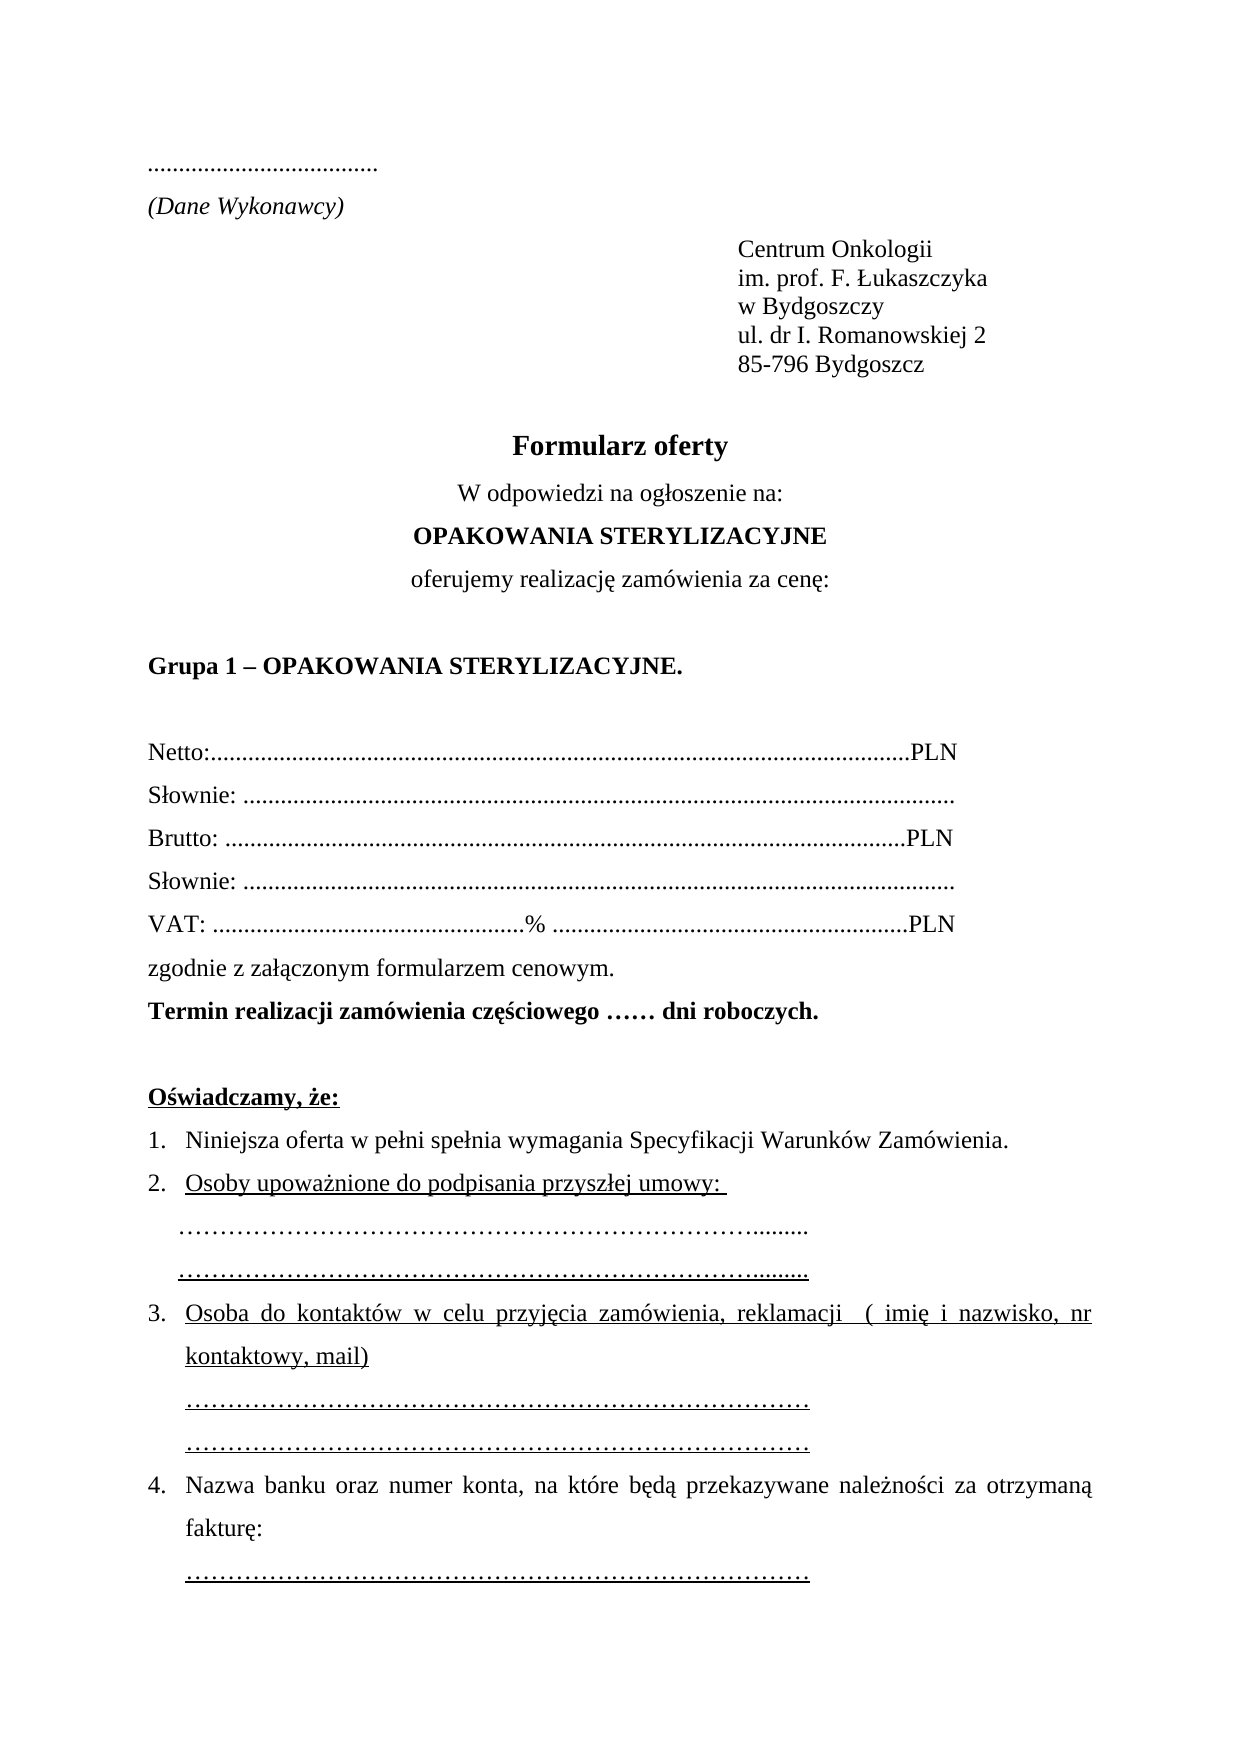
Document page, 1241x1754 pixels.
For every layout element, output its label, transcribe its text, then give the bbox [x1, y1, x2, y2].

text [185, 1556, 1093, 1585]
text Słownie: .................................................................................................................. [148, 780, 1093, 809]
text ..................................... [148, 148, 1093, 176]
list Osoba do kontaktów w celu przyjęcia zamówienia, reklamacji ( imię i nazwisko, nr kontaktowy, mail) [148, 1298, 1093, 1369]
text Netto:................................................................................................................PLN [148, 737, 1093, 766]
text oferujemy realizację zamówienia za cenę: [148, 564, 1093, 593]
text 85-796 Bydgoszcz [664, 349, 1093, 378]
text ……………………………………………………………......... [177, 1211, 1093, 1240]
text Centrum Onkologii [738, 234, 1093, 263]
text zgodnie z załączonym formularzem cenowym. [148, 953, 1093, 981]
text ……………………………………………………………......... [177, 1254, 1093, 1283]
text Brutto: .............................................................................................................PLN [148, 823, 1093, 852]
list Nazwa banku oraz numer konta, na które będą przekazywane należności za otrzymaną fakturę: [148, 1470, 1093, 1542]
text Grupa 1 – OPAKOWANIA STERYLIZACYJNE. [148, 651, 1093, 679]
text (Dane Wykonawcy) [148, 191, 1093, 219]
text ………………………………………………………………… [185, 1427, 1093, 1456]
text W odpowiedzi na ogłoszenie na: [148, 478, 1093, 507]
text im. prof. F. Łukaszczyka [738, 263, 1093, 291]
text Oświadczamy, że: [148, 1082, 1093, 1111]
text OPAKOWANIA STERYLIZACYJNE [148, 521, 1093, 550]
list Osoby upoważnione do podpisania przyszłej umowy: [148, 1168, 1093, 1197]
text Słownie: .................................................................................................................. [148, 866, 1093, 895]
text Formularz oferty [148, 428, 1093, 461]
text Termin realizacji zamówienia częściowego …… dni roboczych. [148, 996, 1093, 1024]
text ………………………………………………………………… [185, 1384, 1093, 1413]
text VAT: ..................................................% .........................................................PLN [148, 909, 1093, 938]
list Niniejsza oferta w pełni spełnia wymagania Specyfikacji Warunków Zamówienia. [148, 1125, 1093, 1154]
text w Bydgoszczy [664, 291, 1093, 320]
text ul. dr I. Romanowskiej 2 [664, 320, 1093, 349]
